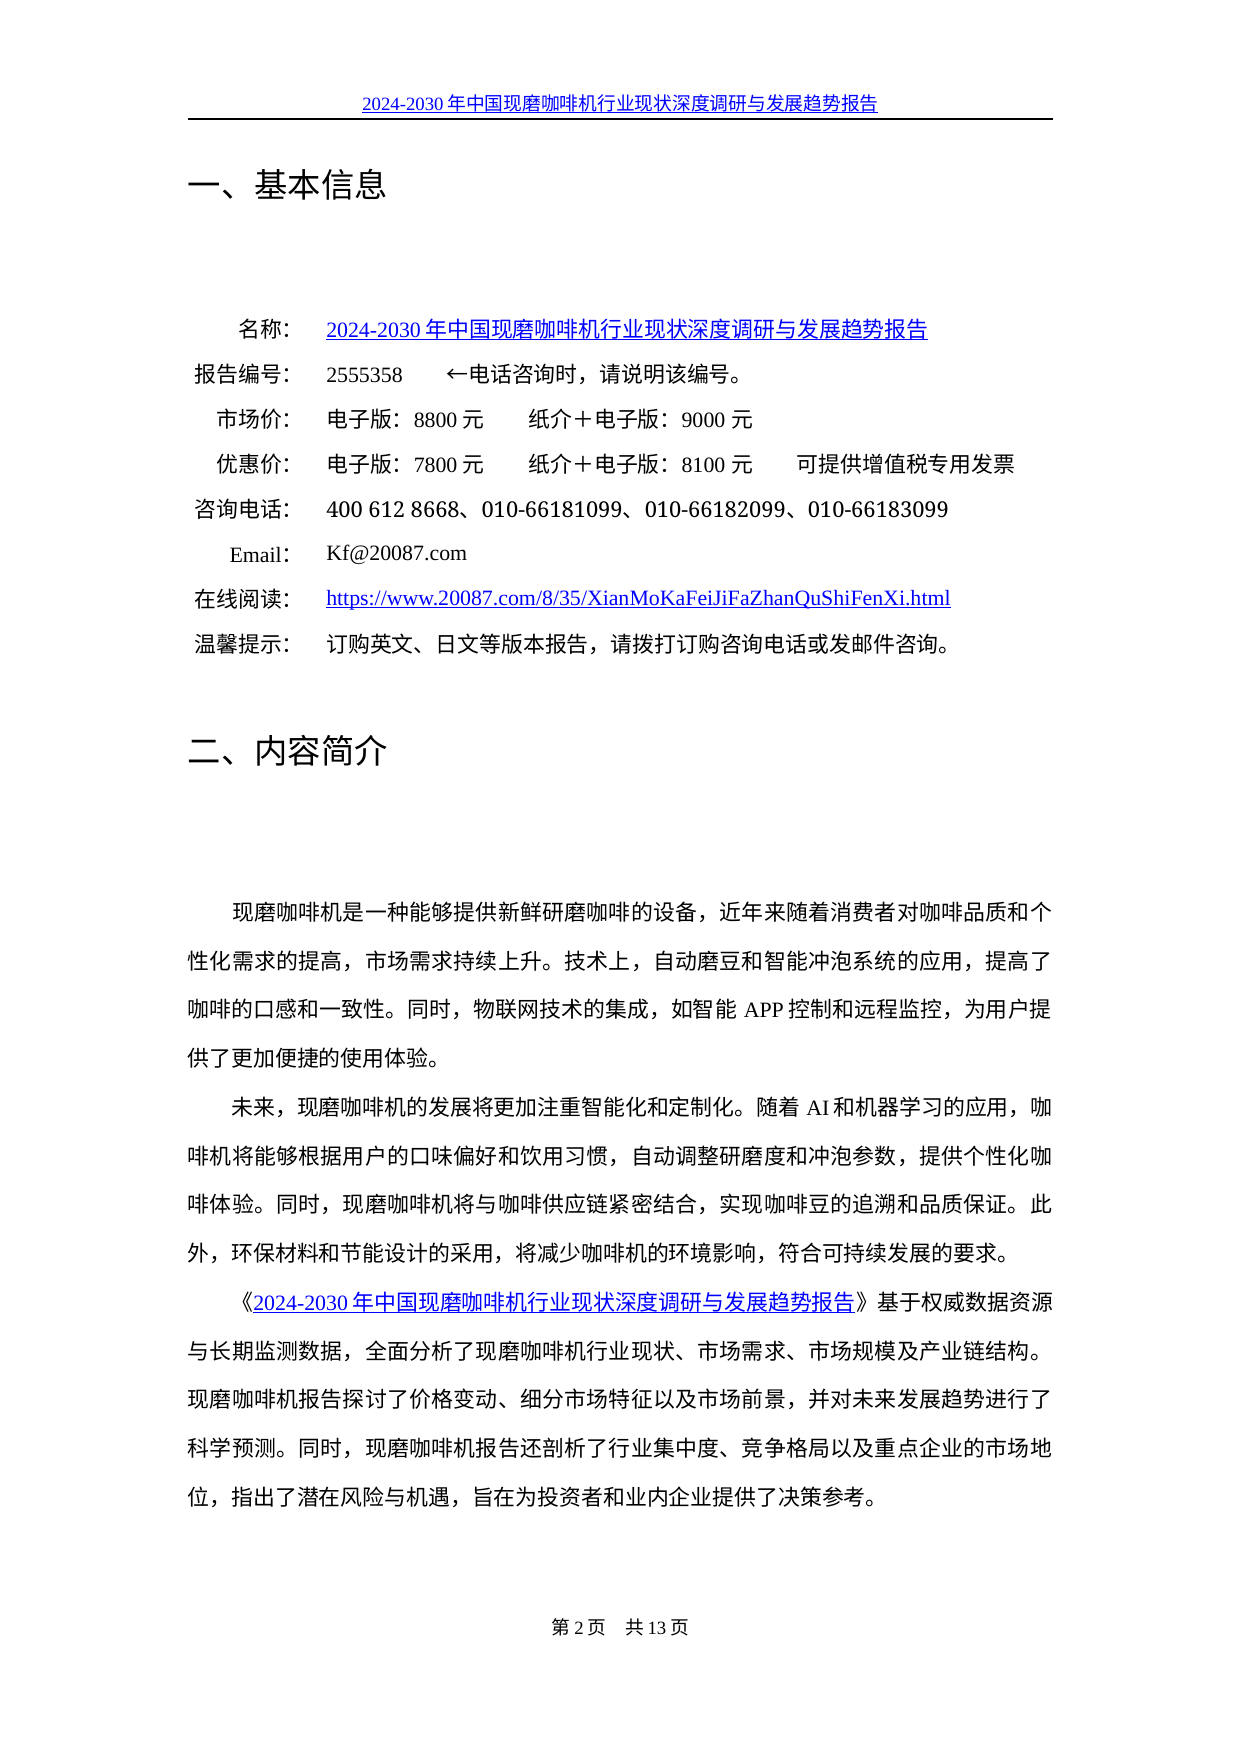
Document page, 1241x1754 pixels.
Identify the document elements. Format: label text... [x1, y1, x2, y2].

table_cell 电子版：8800 元 纸介＋电子版：9000 元 [315, 402, 1073, 447]
table_cell 市场价： [167, 402, 315, 447]
table_cell Kf@20087.com [315, 537, 1073, 582]
table_cell 2555358 ←电话咨询时，请说明该编号。 [315, 357, 1073, 402]
table_cell [315, 582, 1073, 627]
table_cell 优惠价： [167, 447, 315, 492]
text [187, 894, 1053, 1512]
table_cell Email： [167, 537, 315, 582]
table_cell 咨询电话： [167, 492, 315, 537]
table_cell 温馨提示： [167, 627, 315, 672]
table_cell 电子版：7800 元 纸介＋电子版：8100 元 可提供增值税专用发票 [315, 447, 1073, 492]
table_header 名称： [167, 312, 315, 357]
table_cell 订购英文、日文等版本报告，请拨打订购咨询电话或发邮件咨询。 [315, 627, 1073, 672]
table_header 2024-2030年中国现磨咖啡机行业现状深度调研与发展趋势报告 [315, 312, 1073, 357]
table_cell 报告编号： [167, 357, 315, 402]
table_cell 在线阅读： [167, 582, 315, 627]
table_cell 400 612 8668、010-66181099、010-66182099、010-66183099 [315, 492, 1073, 537]
title 一、基本信息 [187, 150, 1053, 215]
title 二、内容简介 [187, 717, 1053, 782]
